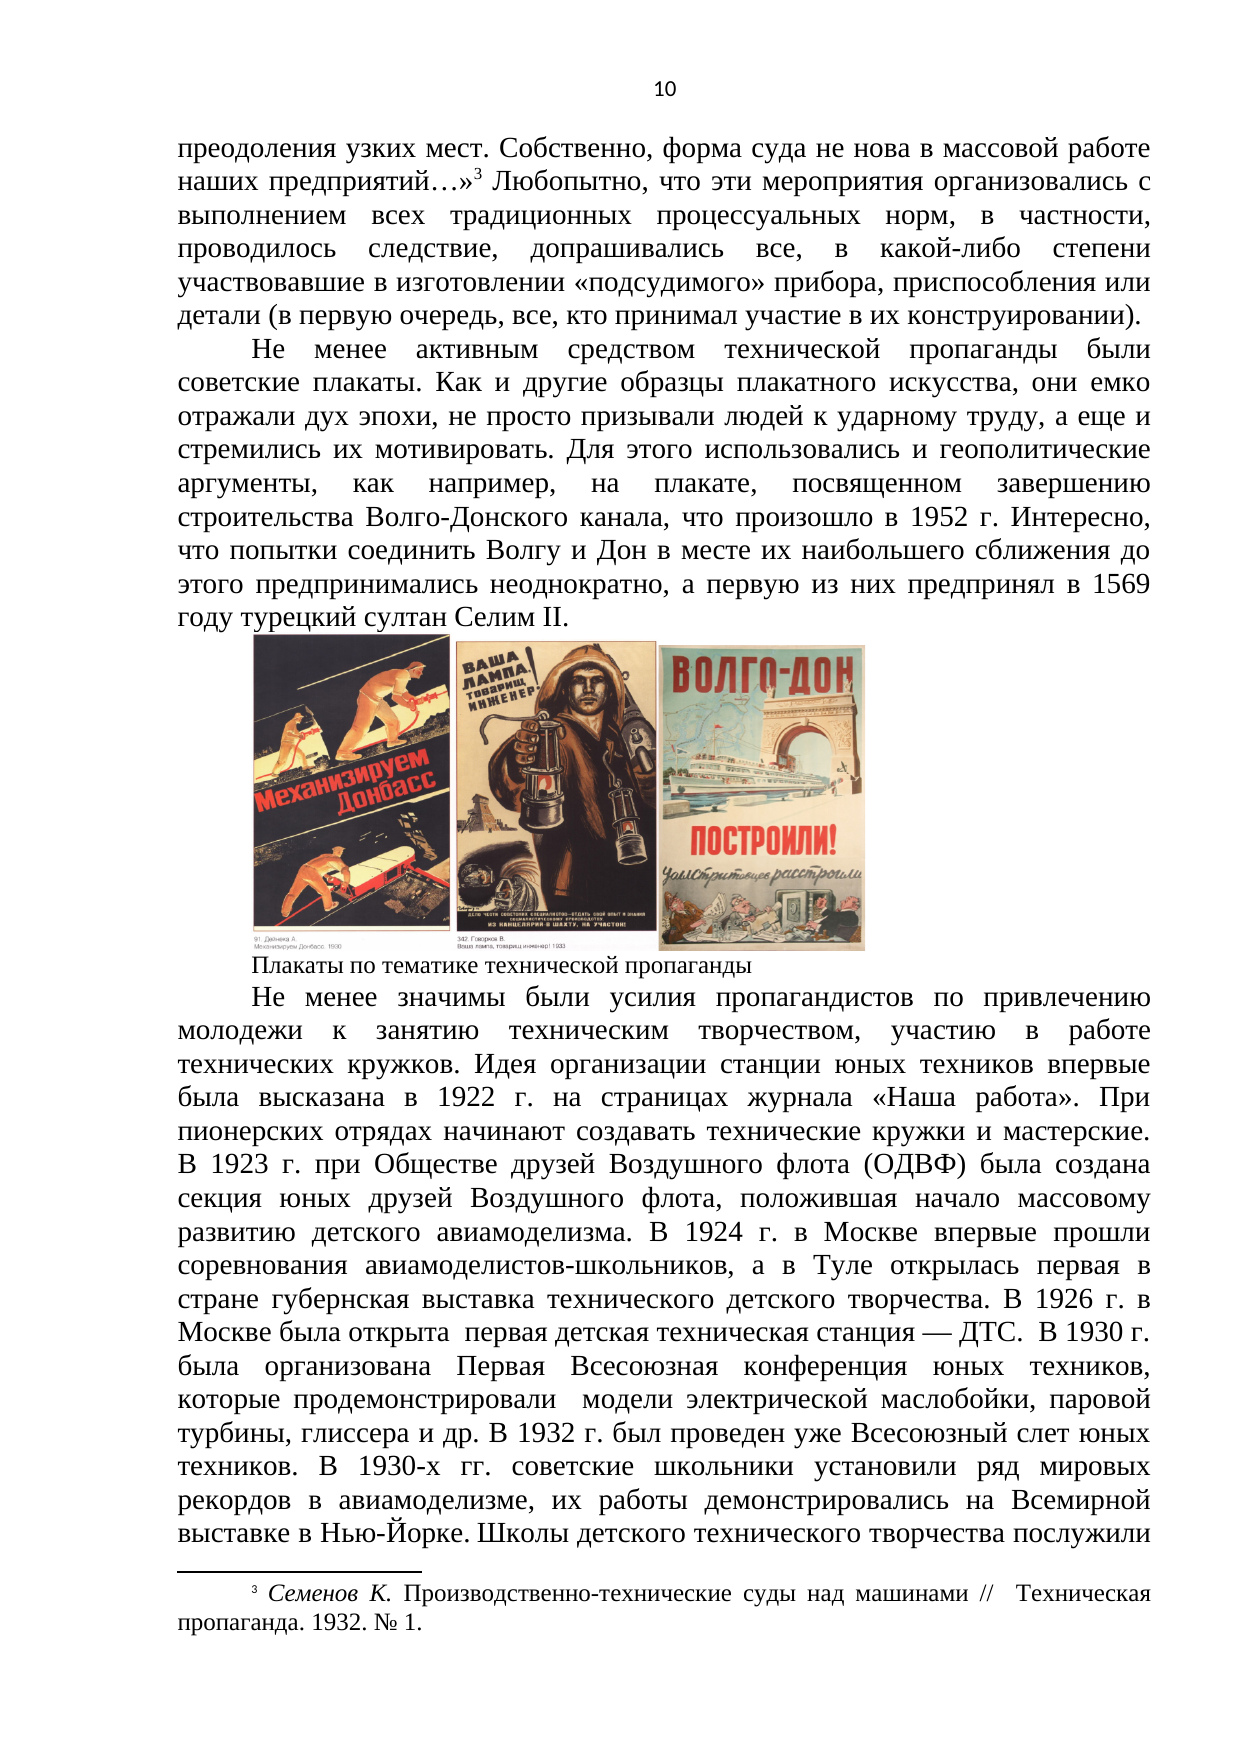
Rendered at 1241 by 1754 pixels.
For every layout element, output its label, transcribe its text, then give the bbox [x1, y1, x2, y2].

picture [251, 632, 866, 951]
text Плакаты по тематике технической пропаганды [177, 950, 1152, 979]
text Не менее активным средством технической пропаганды были советские плакаты. Как и другие образцы плакатного искусства, они емко отражали дух эпохи, не просто призывали людей к ударному труду, а еще и стремились их мотивировать. Для этого использовались и геополитические аргументы, как например, на плакате, посвященном завершению строительства Волго-Донского канала, что произошло в 1952 г. Интересно, что попытки соединить Волгу и Дон в месте их наибольшего сближения до этого предпринимались неоднократно, а первую из них предпринял в 1569 году турецкий султан Селим II. [177, 331, 1152, 633]
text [177, 979, 1152, 1549]
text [177, 130, 1152, 331]
